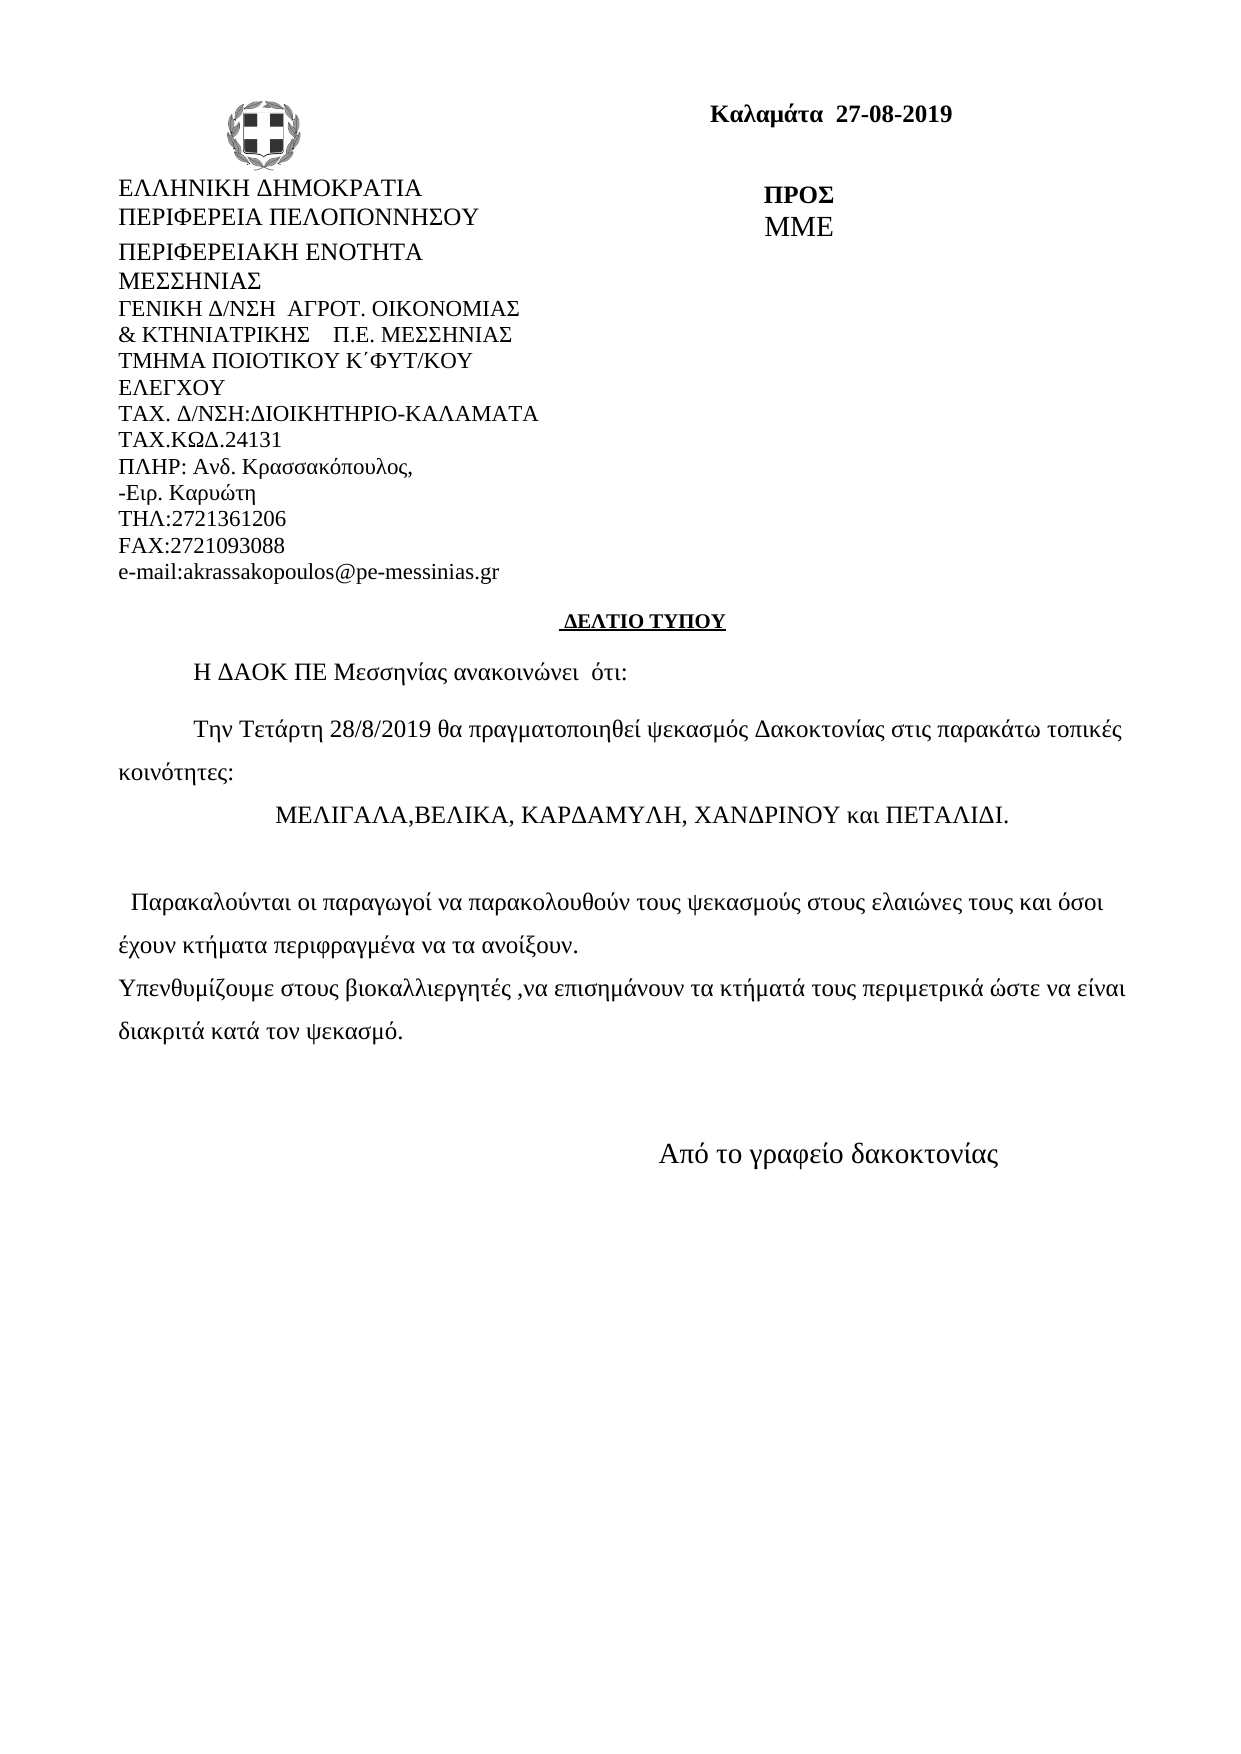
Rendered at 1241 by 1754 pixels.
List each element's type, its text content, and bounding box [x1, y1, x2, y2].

table_header Καλαμάτα 27-08-2019 ΠΡΟΣ MME [561, 75, 1037, 584]
text Παρακαλούνται οι παραγωγοί να παρακολουθούν τους ψεκασμούς στους ελαιώνες τους και όσοι έχουν κτήματα περιφραγμένα να τα ανοίξουν. [118, 887, 1167, 958]
text ΔΕΛΤΙΟ ΤΥΠΟΥ [118, 608, 1167, 633]
text Την Τετάρτη 28/8/2019 θα πραγματοποιηθεί ψεκασμός Δακοκτονίας στις παρακάτω τοπικές κοινότητες: [118, 714, 1167, 786]
text Υπενθυμίζουμε στους βιοκαλλιεργητές ,να επισημάνουν τα κτήματά τους περιμετρικά ώστε να είναι διακριτά κατά τον ψεκασμό. [118, 973, 1167, 1045]
text ΜΕΛΙΓΑΛΑ,ΒΕΛΙΚΑ, ΚΑΡΔΑΜΥΛΗ, ΧΑΝΔΡΙΝΟΥ και ΠΕΤΑΛΙΔΙ. [118, 800, 1167, 829]
text Από το γραφείο δακοκτονίας [118, 1136, 1167, 1169]
text Η ΔΑΟΚ ΠΕ Μεσσηνίας ανακοινώνει ότι: [118, 657, 1167, 685]
table_header ΕΛΛΗΝΙΚΗ ΔΗΜΟΚΡΑΤΙΑ ΠΕΡΙΦΕΡΕΙΑ ΠΕΛΟΠΟΝΝΗΣΟΥ ΠΕΡΙΦΕΡΕΙΑΚΗ ΕΝΟΤΗΤΑ ΜΕΣΣΗΝΙΑΣ ΓΕΝΙΚΗ Δ/ΝΣΗ ΑΓΡΟΤ. ΟΙΚΟΝΟΜΙΑΣ & ΚΤΗΝΙΑΤΡΙΚΗΣ Π.Ε. ΜΕΣΣΗΝΙΑΣ ΤΜΗΜΑ ΠΟΙΟΤΙΚΟΥ Κ΄ΦΥΤ/ΚΟΥ ΕΛΕΓΧΟΥ ΤΑΧ. Δ/ΝΣΗ:ΔΙΟΙΚΗΤΗΡΙΟ-ΚΑΛΑΜΑΤΑ ΤΑΧ.ΚΩΔ.24131 ΠΛΗΡ: Ανδ. Κρασσακόπουλος, -Ειρ. Καρυώτη ΤΗΛ:2721361206 FAX:2721093088 e-mail:akrassakopoulos@pe-messinias.gr [107, 75, 561, 584]
